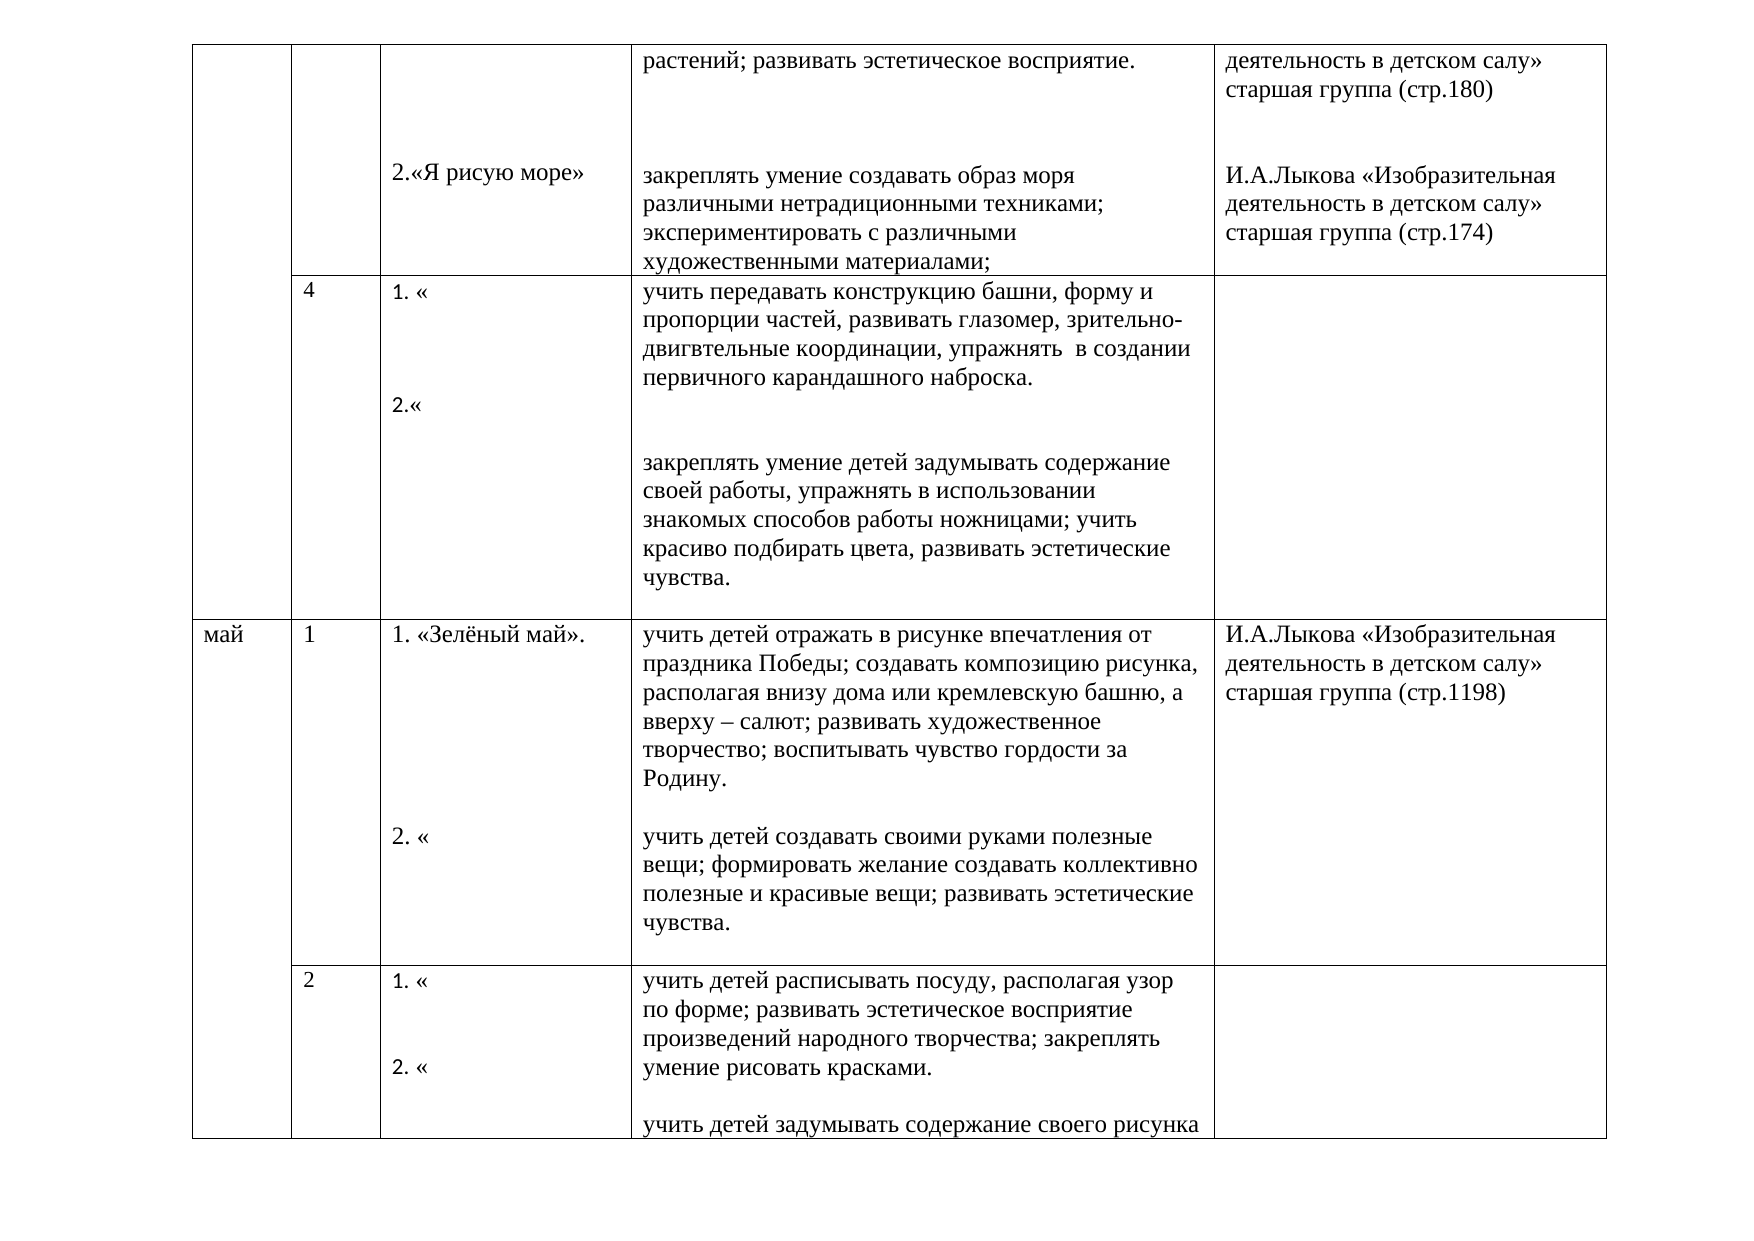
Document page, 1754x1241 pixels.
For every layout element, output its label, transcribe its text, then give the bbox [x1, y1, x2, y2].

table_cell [1215, 45, 1606, 275]
table_cell 3 [292, 45, 380, 275]
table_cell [632, 45, 1214, 275]
table_cell 1 [292, 620, 380, 964]
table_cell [632, 966, 1214, 1137]
table_cell 1. « 2. « [381, 966, 631, 1137]
table_cell 1. « 2.« [381, 276, 631, 618]
table_cell учить передавать конструкцию башни, форму и пропорции частей, развивать глазомер, зрительно-двигвтельные координации, упражнять в создании первичного карандашного наброска. закреплять умение детей задумывать содержание своей работы, упражнять в использовании знакомых способов работы ножницами; учить красиво подбирать цвета, развивать эстетические чувства. [632, 276, 1214, 618]
table_cell 1. «Зелёный май». 2. « [381, 620, 631, 964]
table_cell [1215, 276, 1606, 618]
table_cell 2 [292, 966, 380, 1137]
table_cell И.А.Лыкова «Изобразительная деятельность в детском салу» старшая группа (стр.1198) [1215, 620, 1606, 964]
table_cell [1215, 966, 1606, 1137]
table_cell май [193, 620, 291, 1137]
table_cell 4 [292, 276, 380, 618]
table_cell учить детей отражать в рисунке впечатления от праздника Победы; создавать композицию рисунка, располагая внизу дома или кремлевскую башню, а вверху – салют; развивать художественное творчество; воспитывать чувство гордости за Родину. учить детей создавать своими руками полезные вещи; формировать желание создавать коллективно полезные и красивые вещи; развивать эстетические чувства. [632, 620, 1214, 964]
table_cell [381, 45, 631, 275]
